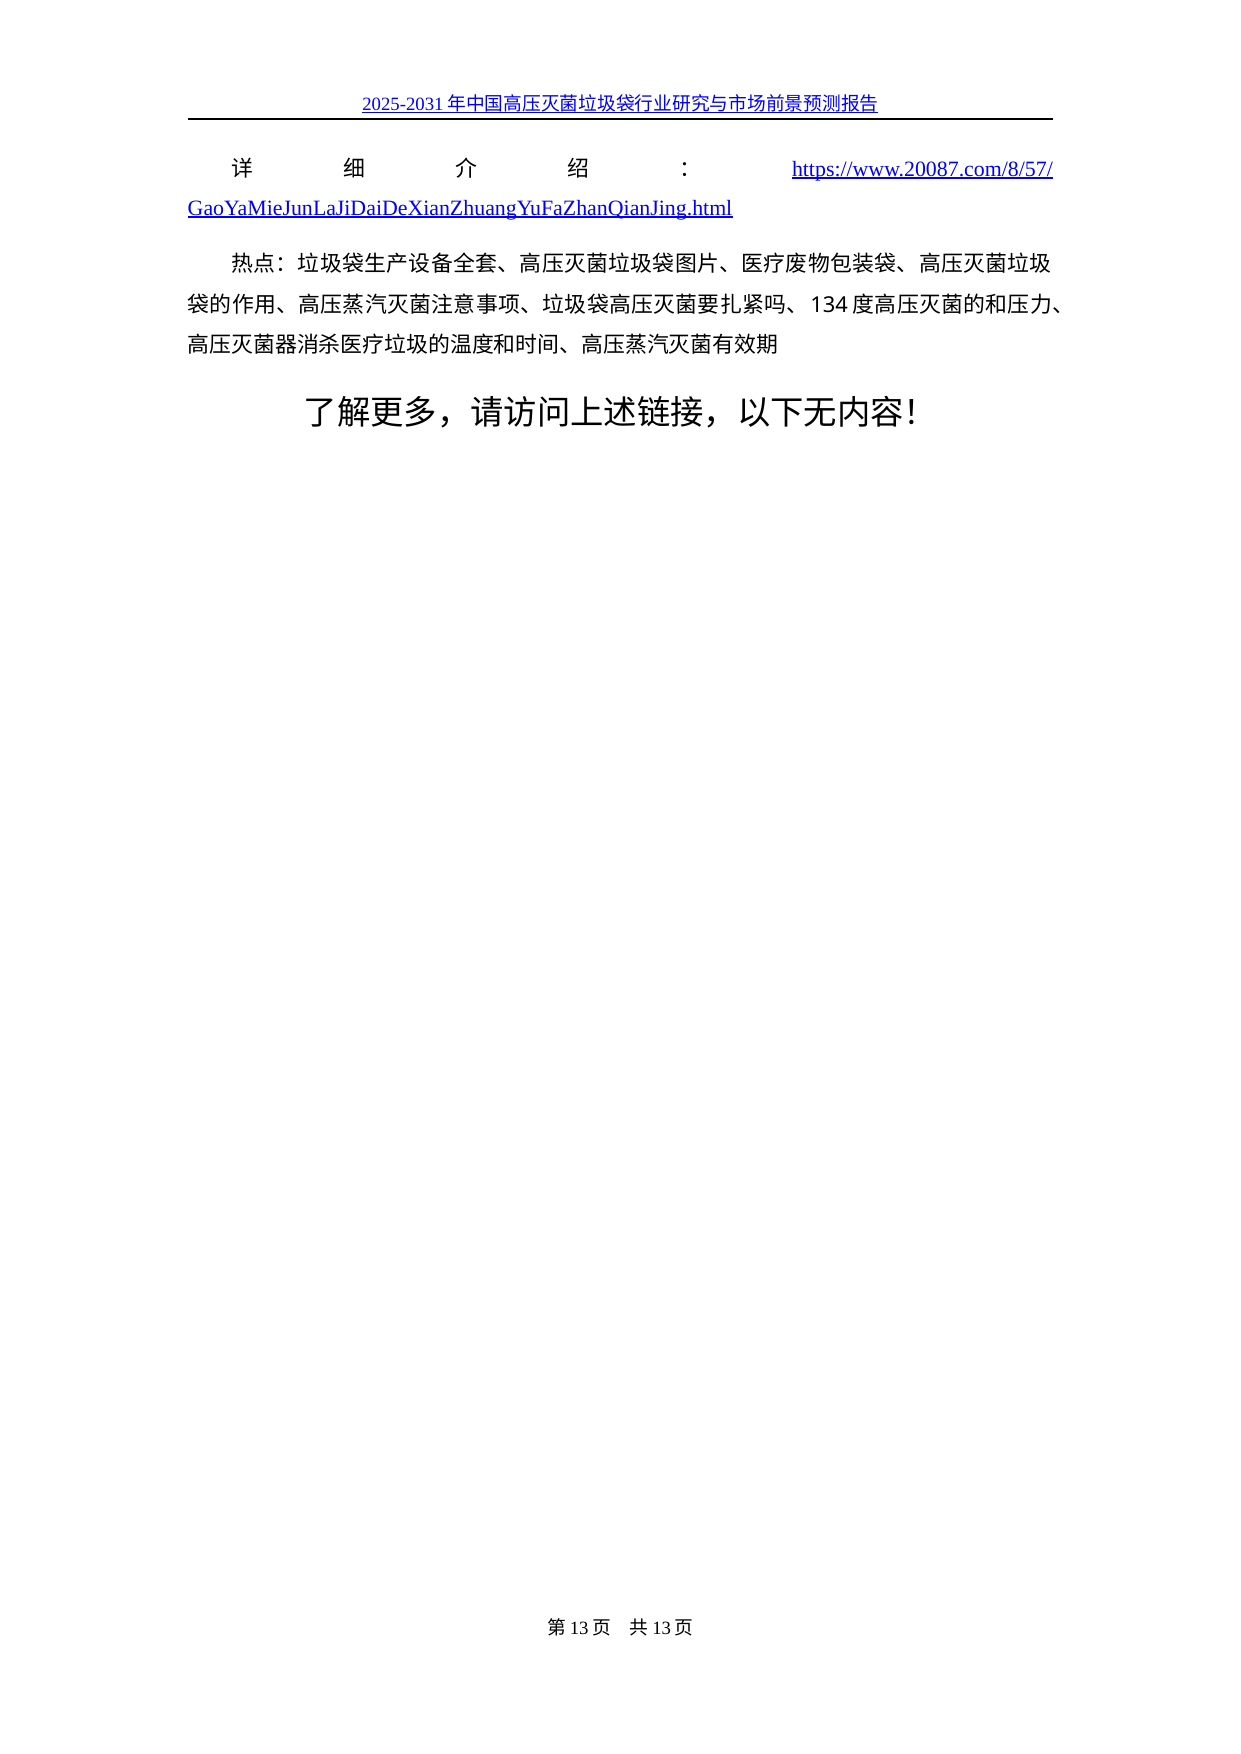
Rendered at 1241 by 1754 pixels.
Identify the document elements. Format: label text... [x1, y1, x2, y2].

text 详细介绍：https://www.20087.com/8/57/GaoYaMieJunLaJiDaiDeXianZhuangYuFaZhanQianJing.html [187, 150, 1053, 223]
text 热点：垃圾袋生产设备全套、高压灭菌垃圾袋图片、医疗废物包装袋、高压灭菌垃圾袋的作用、高压蒸汽灭菌注意事项、垃圾袋高压灭菌要扎紧吗、134度高压灭菌的和压力、高压灭菌器消杀医疗垃圾的温度和时间、高压蒸汽灭菌有效期 [187, 246, 1053, 359]
title 了解更多，请访问上述链接，以下无内容！ [187, 377, 1053, 442]
